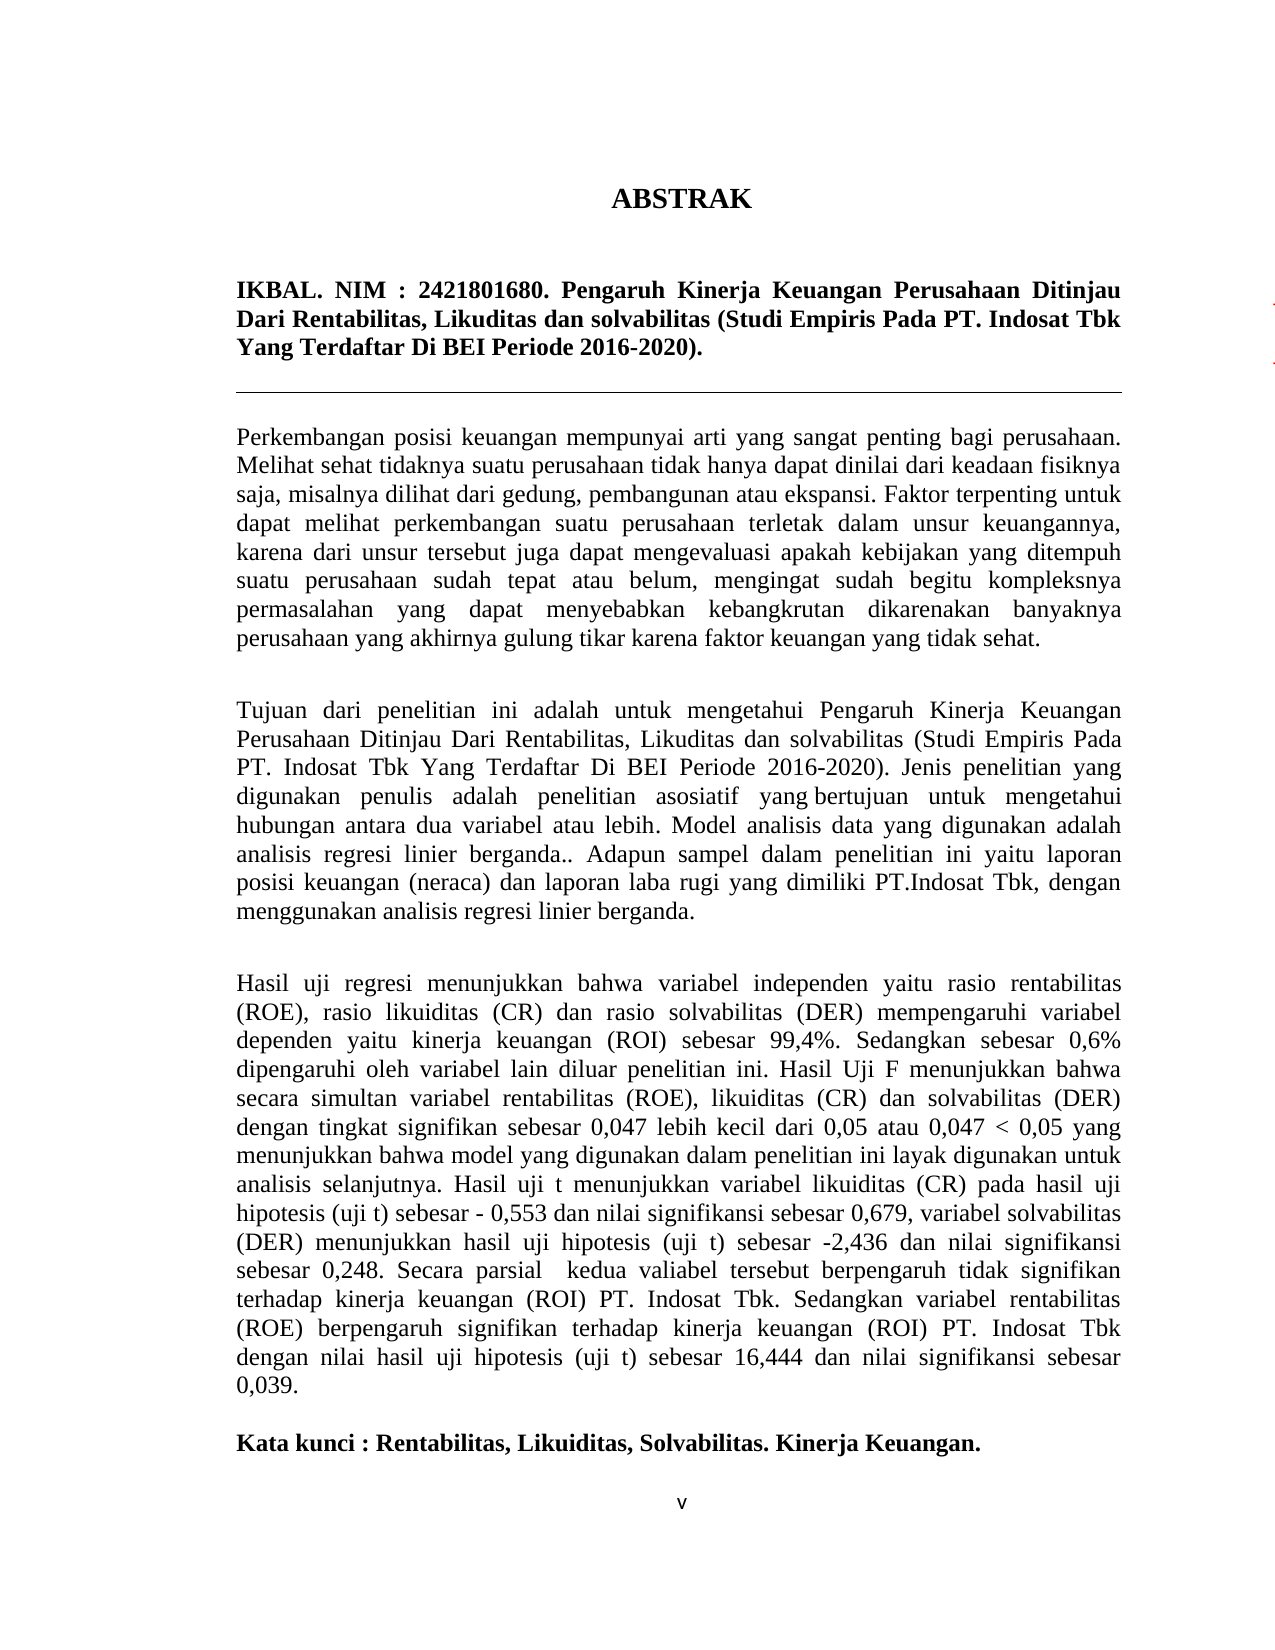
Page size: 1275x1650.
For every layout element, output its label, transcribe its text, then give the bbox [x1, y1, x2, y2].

text Perkembangan posisi keuangan mempunyai arti yang sangat penting bagi perusahaan. Melihat sehat tidaknya suatu perusahaan tidak hanya dapat dinilai dari keadaan fisiknya saja, misalnya dilihat dari gedung, pembangunan atau ekspansi. Faktor terpenting untuk dapat melihat perkembangan suatu perusahaan terletak dalam unsur keuangannya, karena dari unsur tersebut juga dapat mengevaluasi apakah kebijakan yang ditempuh suatu perusahaan sudah tepat atau belum, mengingat sudah begitu kompleksnya permasalahan yang dapat menyebabkan kebangkrutan dikarenakan banyaknya perusahaan yang akhirnya gulung tikar karena faktor keuangan yang tidak sehat. [236, 422, 1122, 652]
text Tujuan dari penelitian ini adalah untuk mengetahui Pengaruh Kinerja Keuangan Perusahaan Ditinjau Dari Rentabilitas, Likuditas dan solvabilitas (Studi Empiris Pada PT. Indosat Tbk Yang Terdaftar Di BEI Periode 2016-2020). Jenis penelitian yang digunakan penulis adalah penelitian asosiatif yang bertujuan untuk mengetahui hubungan antara dua variabel atau lebih. Model analisis data yang digunakan adalah analisis regresi linier berganda.. Adapun sampel dalam penelitian ini yaitu laporan posisi keuangan (neraca) dan laporan laba rugi yang dimiliki PT.Indosat Tbk, dengan menggunakan analisis regresi linier berganda. [236, 695, 1122, 925]
text ABSTRAK [236, 181, 1127, 215]
text Kata kunci : Rentabilitas, Likuiditas, Solvabilitas. Kinerja Keuangan. [236, 1428, 1127, 1457]
text Hasil uji regresi menunjukkan bahwa variabel independen yaitu rasio rentabilitas (ROE), rasio likuiditas (CR) dan rasio solvabilitas (DER) mempengaruhi variabel dependen yaitu kinerja keuangan (ROI) sebesar 99,4%. Sedangkan sebesar 0,6% dipengaruhi oleh variabel lain diluar penelitian ini. Hasil Uji F menunjukkan bahwa secara simultan variabel rentabilitas (ROE), likuiditas (CR) dan solvabilitas (DER) dengan tingkat signifikan sebesar 0,047 lebih kecil dari 0,05 atau 0,047 < 0,05 yang menunjukkan bahwa model yang digunakan dalam penelitian ini layak digunakan untuk analisis selanjutnya. Hasil uji t menunjukkan variabel likuiditas (CR) pada hasil uji hipotesis (uji t) sebesar - 0,553 dan nilai signifikansi sebesar 0,679, variabel solvabilitas (DER) menunjukkan hasil uji hipotesis (uji t) sebesar -2,436 dan nilai signifikansi sebesar 0,248. Secara parsial kedua valiabel tersebut berpengaruh tidak signifikan terhadap kinerja keuangan (ROI) PT. Indosat Tbk. Sedangkan variabel rentabilitas (ROE) berpengaruh signifikan terhadap kinerja keuangan (ROI) PT. Indosat Tbk dengan nilai hasil uji hipotesis (uji t) sebesar 16,444 dan nilai signifikansi sebesar 0,039. [236, 968, 1122, 1399]
text IKBAL. NIM : 2421801680. Pengaruh Kinerja Keuangan Perusahaan Ditinjau Dari Rentabilitas, Likuditas dan solvabilitas (Studi Empiris Pada PT. Indosat Tbk Yang Terdaftar Di BEI Periode 2016-2020). [236, 275, 1122, 361]
